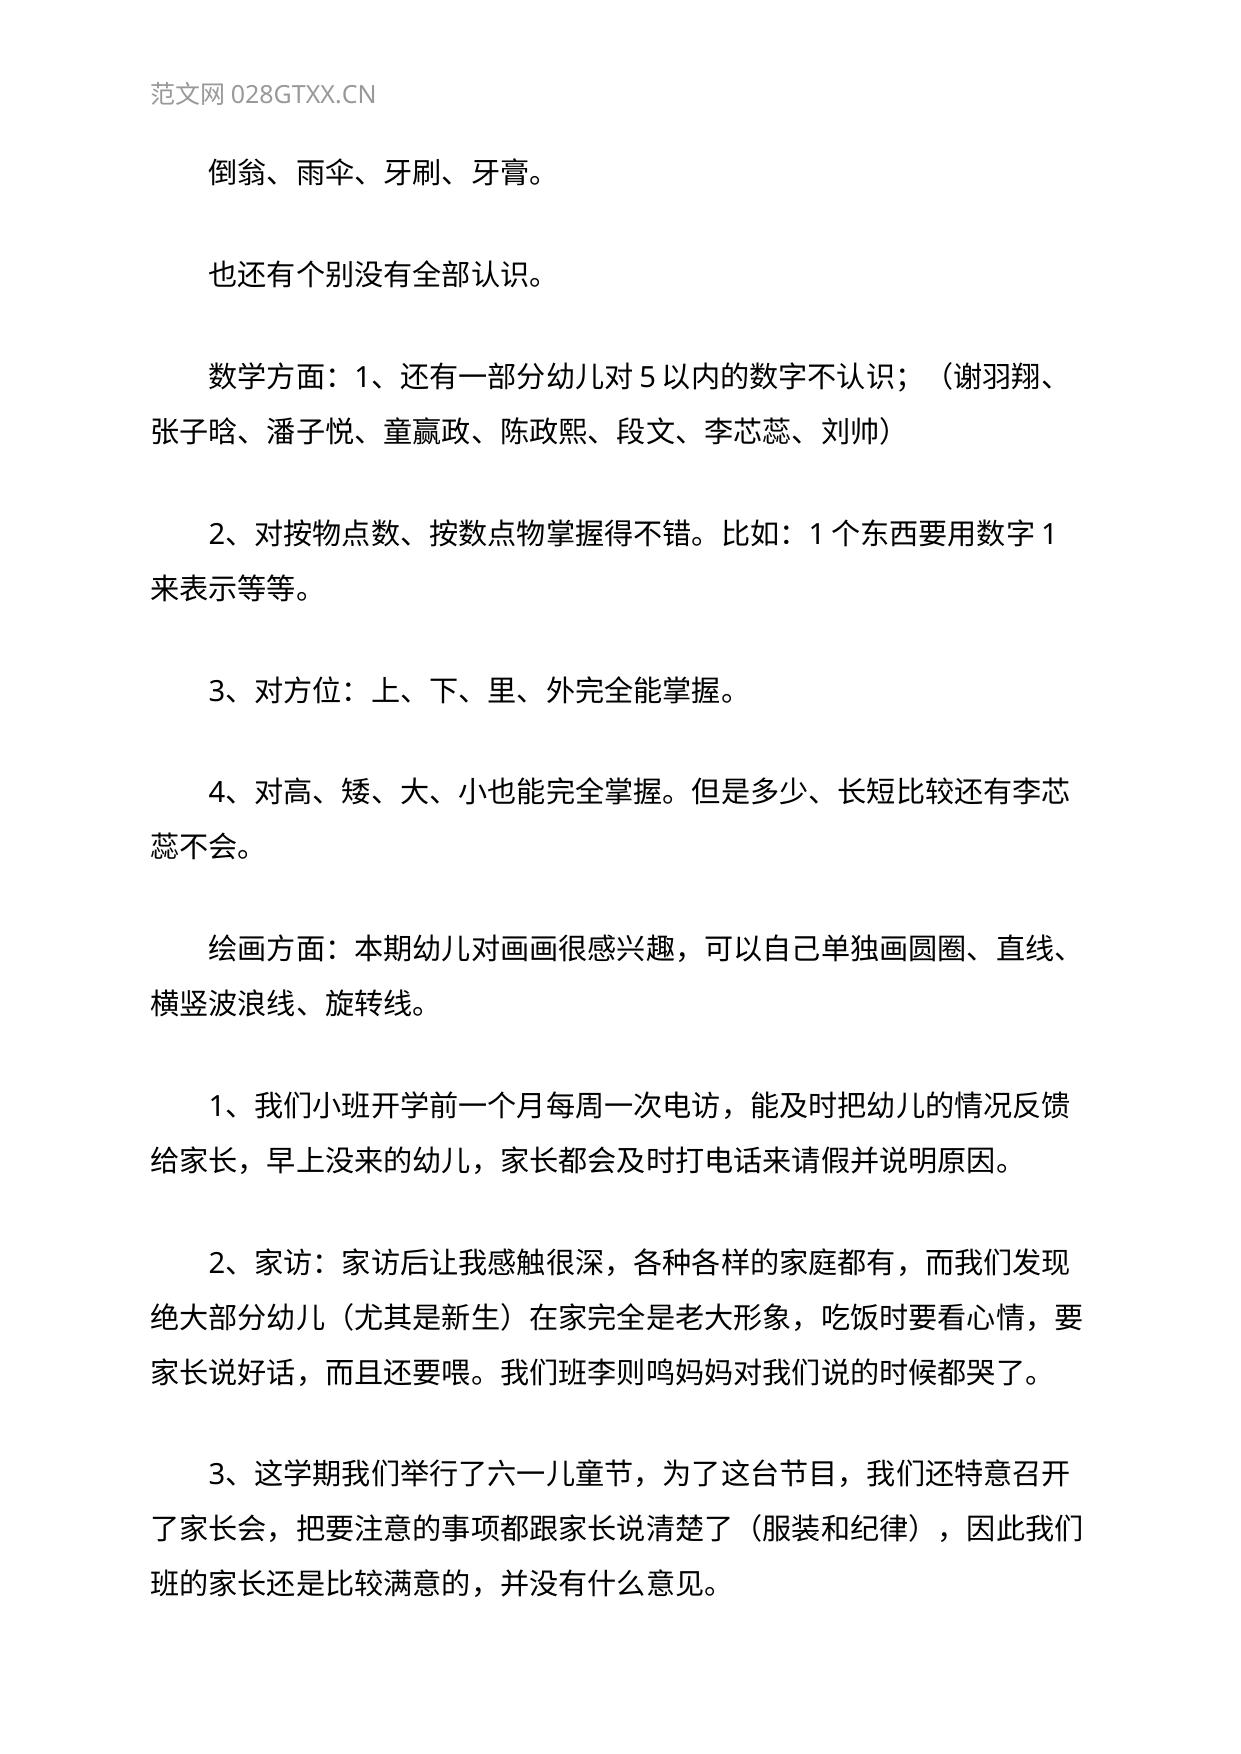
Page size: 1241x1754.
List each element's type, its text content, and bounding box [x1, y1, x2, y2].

text 数学方面：1、还有一部分幼儿对5以内的数字不认识；（谢羽翔、张子晗、潘子悦、童赢政、陈政熙、段文、李芯蕊、刘帅） [150, 353, 1090, 451]
text 2、家访：家访后让我感触很深，各种各样的家庭都有，而我们发现绝大部分幼儿（尤其是新生）在家完全是老大形象，吃饭时要看心情，要家长说好话，而且还要喂。我们班李则鸣妈妈对我们说的时候都哭了。 [150, 1239, 1090, 1391]
text 3、这学期我们举行了六一儿童节，为了这台节目，我们还特意召开了家长会，把要注意的事项都跟家长说清楚了（服装和纪律），因此我们班的家长还是比较满意的，并没有什么意见。 [150, 1451, 1090, 1603]
text 倒翁、雨伞、牙刷、牙膏。 [150, 150, 1090, 192]
text 绘画方面：本期幼儿对画画很感兴趣，可以自己单独画圆圈、直线、横竖波浪线、旋转线。 [150, 926, 1090, 1023]
text 3、对方位：上、下、里、外完全能掌握。 [150, 667, 1090, 709]
text 2、对按物点数、按数点物掌握得不错。比如：1个东西要用数字1来表示等等。 [150, 510, 1090, 608]
text 也还有个别没有全部认识。 [150, 252, 1090, 294]
text 4、对高、矮、大、小也能完全掌握。但是多少、长短比较还有李芯蕊不会。 [150, 769, 1090, 866]
text 1、我们小班开学前一个月每周一次电访，能及时把幼儿的情况反馈给家长，早上没来的幼儿，家长都会及时打电话来请假并说明原因。 [150, 1082, 1090, 1180]
